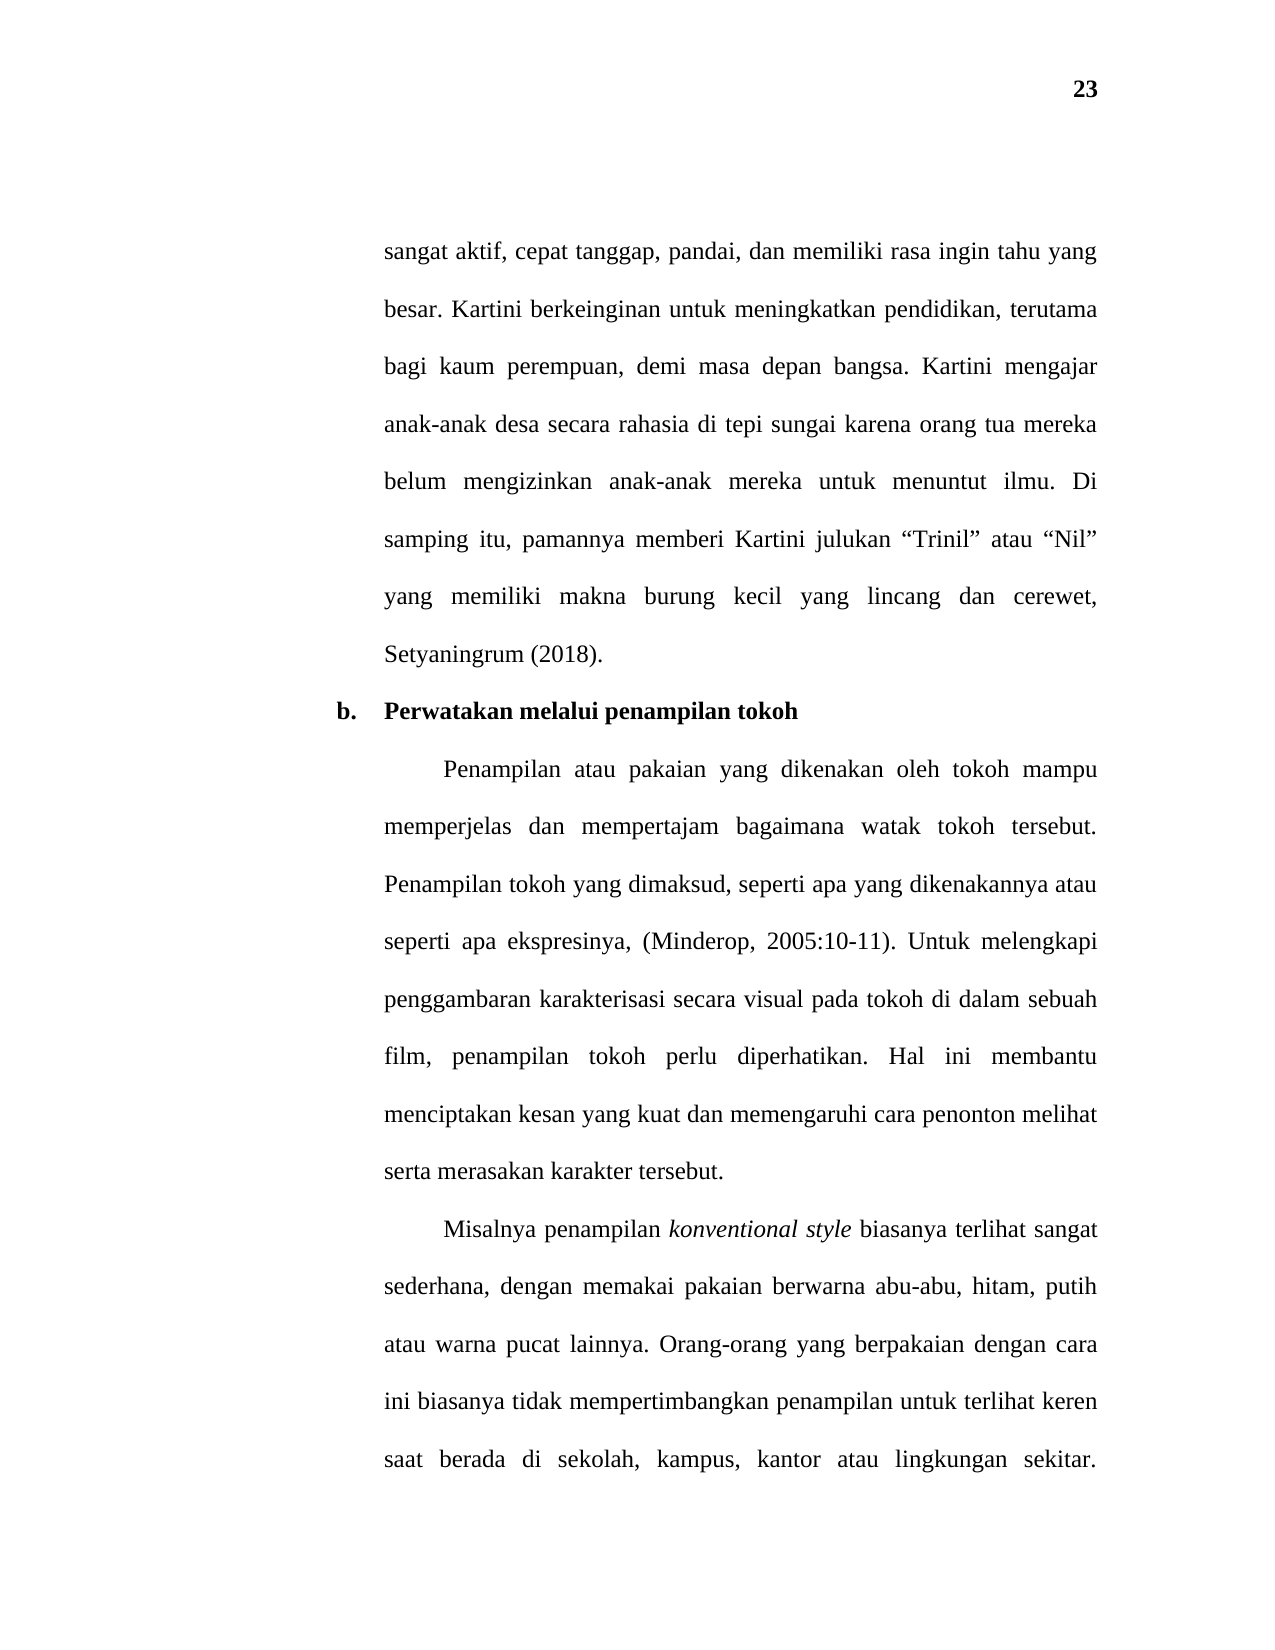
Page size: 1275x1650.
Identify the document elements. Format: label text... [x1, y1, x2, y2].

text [384, 236, 1098, 667]
text Penampilan atau pakaian yang dikenakan oleh tokoh mampu memperjelas dan mempertajam bagaimana watak tokoh tersebut. Penampilan tokoh yang dimaksud, seperti apa yang dikenakannya atau seperti apa ekspresinya, (Minderop, 2005:10-11). Untuk melengkapi penggambaran karakterisasi secara visual pada tokoh di dalam sebuah film, penampilan tokoh perlu diperhatikan. Hal ini membantu menciptakan kesan yang kuat dan memengaruhi cara penonton melihat serta merasakan karakter tersebut. [384, 754, 1098, 1185]
list Perwatakan melalui penampilan tokoh [346, 696, 1098, 725]
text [384, 1214, 1098, 1472]
